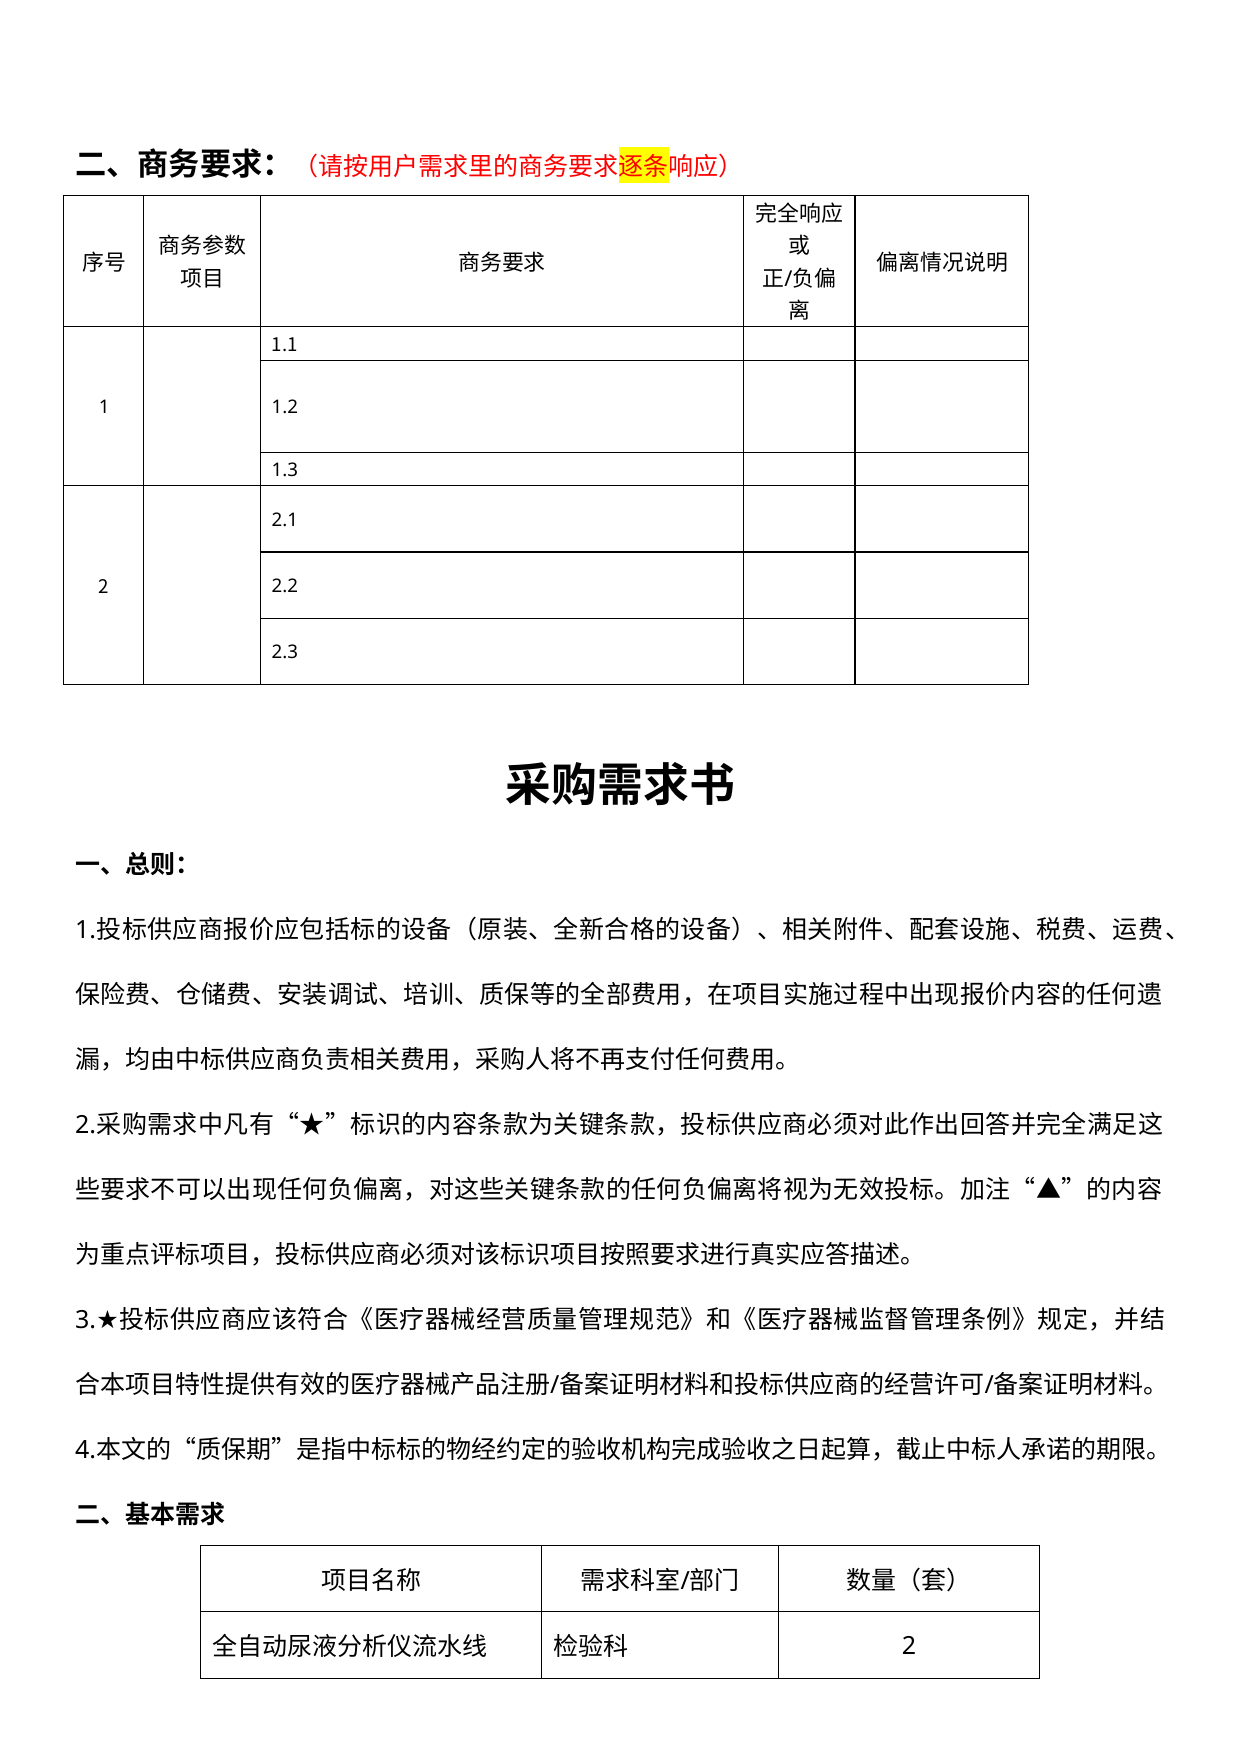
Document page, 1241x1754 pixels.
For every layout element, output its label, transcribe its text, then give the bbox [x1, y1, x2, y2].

table_header 商务参数项目 [144, 196, 260, 326]
table_header 完全响应或 正/负偏离 [744, 196, 854, 326]
table_cell 2.2 [261, 553, 743, 618]
table_cell [744, 619, 854, 684]
table_cell 1.2 [261, 361, 743, 452]
text 4.本文的“质保期”是指中标标的物经约定的验收机构完成验收之日起算，截止中标人承诺的期限。 [75, 1415, 1165, 1480]
table_cell [744, 327, 854, 360]
table_cell 2 [779, 1612, 1039, 1678]
table_cell [856, 486, 1028, 551]
table_header 商务要求 [261, 196, 743, 326]
text 2.采购需求中凡有“★”标识的内容条款为关键条款，投标供应商必须对此作出回答并完全满足这些要求不可以出现任何负偏离，对这些关键条款的任何负偏离将视为无效投标。加注“▲”的内容为重点评标项目，投标供应商必须对该标识项目按照要求进行真实应答描述。 [75, 1090, 1165, 1285]
table_cell [144, 486, 260, 684]
table_cell [856, 361, 1028, 452]
table_cell [744, 453, 854, 485]
list 基本需求 [75, 1480, 1165, 1545]
table_cell [744, 553, 854, 618]
table_cell 2 [64, 486, 143, 684]
table_header 项目名称 [201, 1546, 541, 1611]
table_cell [856, 619, 1028, 684]
text 3.★投标供应商应该符合《医疗器械经营质量管理规范》和《医疗器械监督管理条例》规定，并结合本项目特性提供有效的医疗器械产品注册/备案证明材料和投标供应商的经营许可/备案证明材料。 [75, 1285, 1165, 1415]
table_cell [856, 327, 1028, 360]
table_cell 1 [64, 327, 143, 485]
table_cell 2.1 [261, 486, 743, 551]
text 1.投标供应商报价应包括标的设备（原装、全新合格的设备）、相关附件、配套设施、税费、运费、保险费、仓储费、安装调试、培训、质保等的全部费用，在项目实施过程中出现报价内容的任何遗漏，均由中标供应商负责相关费用，采购人将不再支付任何费用。 [75, 895, 1165, 1090]
table_cell 全自动尿液分析仪流水线 [201, 1612, 541, 1678]
table_cell [856, 553, 1028, 618]
table_cell 1.3 [261, 453, 743, 485]
table_cell 1.1 [261, 327, 743, 360]
list 商务要求：（请按用户需求里的商务要求逐条响应） [75, 129, 1165, 194]
table_header 偏离情况说明 [856, 196, 1028, 326]
table_header 序号 [64, 196, 143, 326]
table_cell [144, 327, 260, 485]
table_header 需求科室/部门 [542, 1546, 778, 1611]
table_header 数量（套） [779, 1546, 1039, 1611]
table_cell [856, 453, 1028, 485]
table_cell [744, 361, 854, 452]
list 总则： [75, 830, 1165, 895]
table_cell 2.3 [261, 619, 743, 684]
table_cell 检验科 [542, 1612, 778, 1678]
text 采购需求书 [75, 733, 1165, 830]
table_cell [744, 486, 854, 551]
